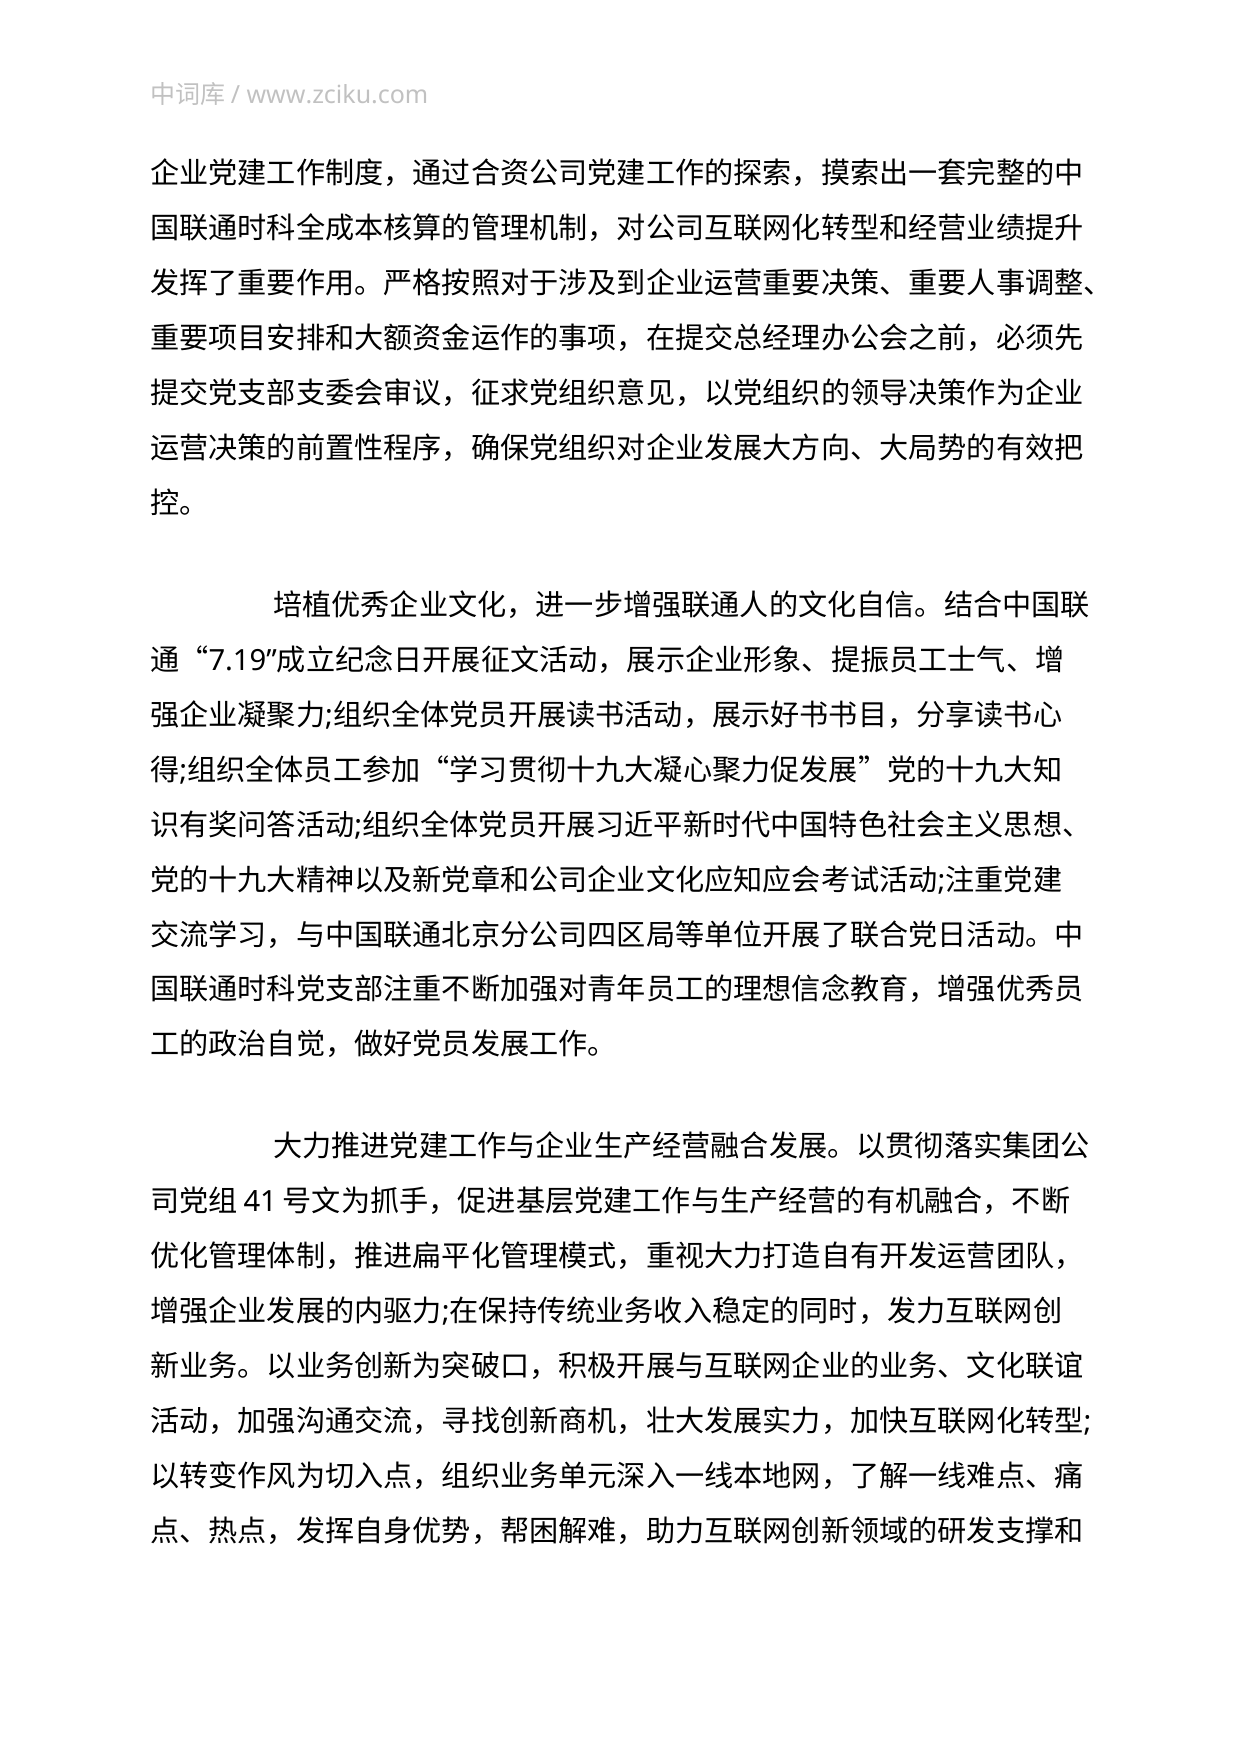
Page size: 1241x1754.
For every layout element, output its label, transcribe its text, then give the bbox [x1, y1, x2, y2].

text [150, 150, 1090, 522]
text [150, 1123, 1090, 1549]
text 培植优秀企业文化，进一步增强联通人的文化自信。结合中国联通“7.19”成立纪念日开展征文活动，展示企业形象、提振员工士气、增强企业凝聚力;组织全体党员开展读书活动，展示好书书目，分享读书心得;组织全体员工参加“学习贯彻十九大凝心聚力促发展”党的十九大知识有奖问答活动;组织全体党员开展习近平新时代中国特色社会主义思想、党的十九大精神以及新党章和公司企业文化应知应会考试活动;注重党建交流学习，与中国联通北京分公司四区局等单位开展了联合党日活动。中国联通时科党支部注重不断加强对青年员工的理想信念教育，增强优秀员工的政治自觉，做好党员发展工作。 [150, 581, 1090, 1063]
